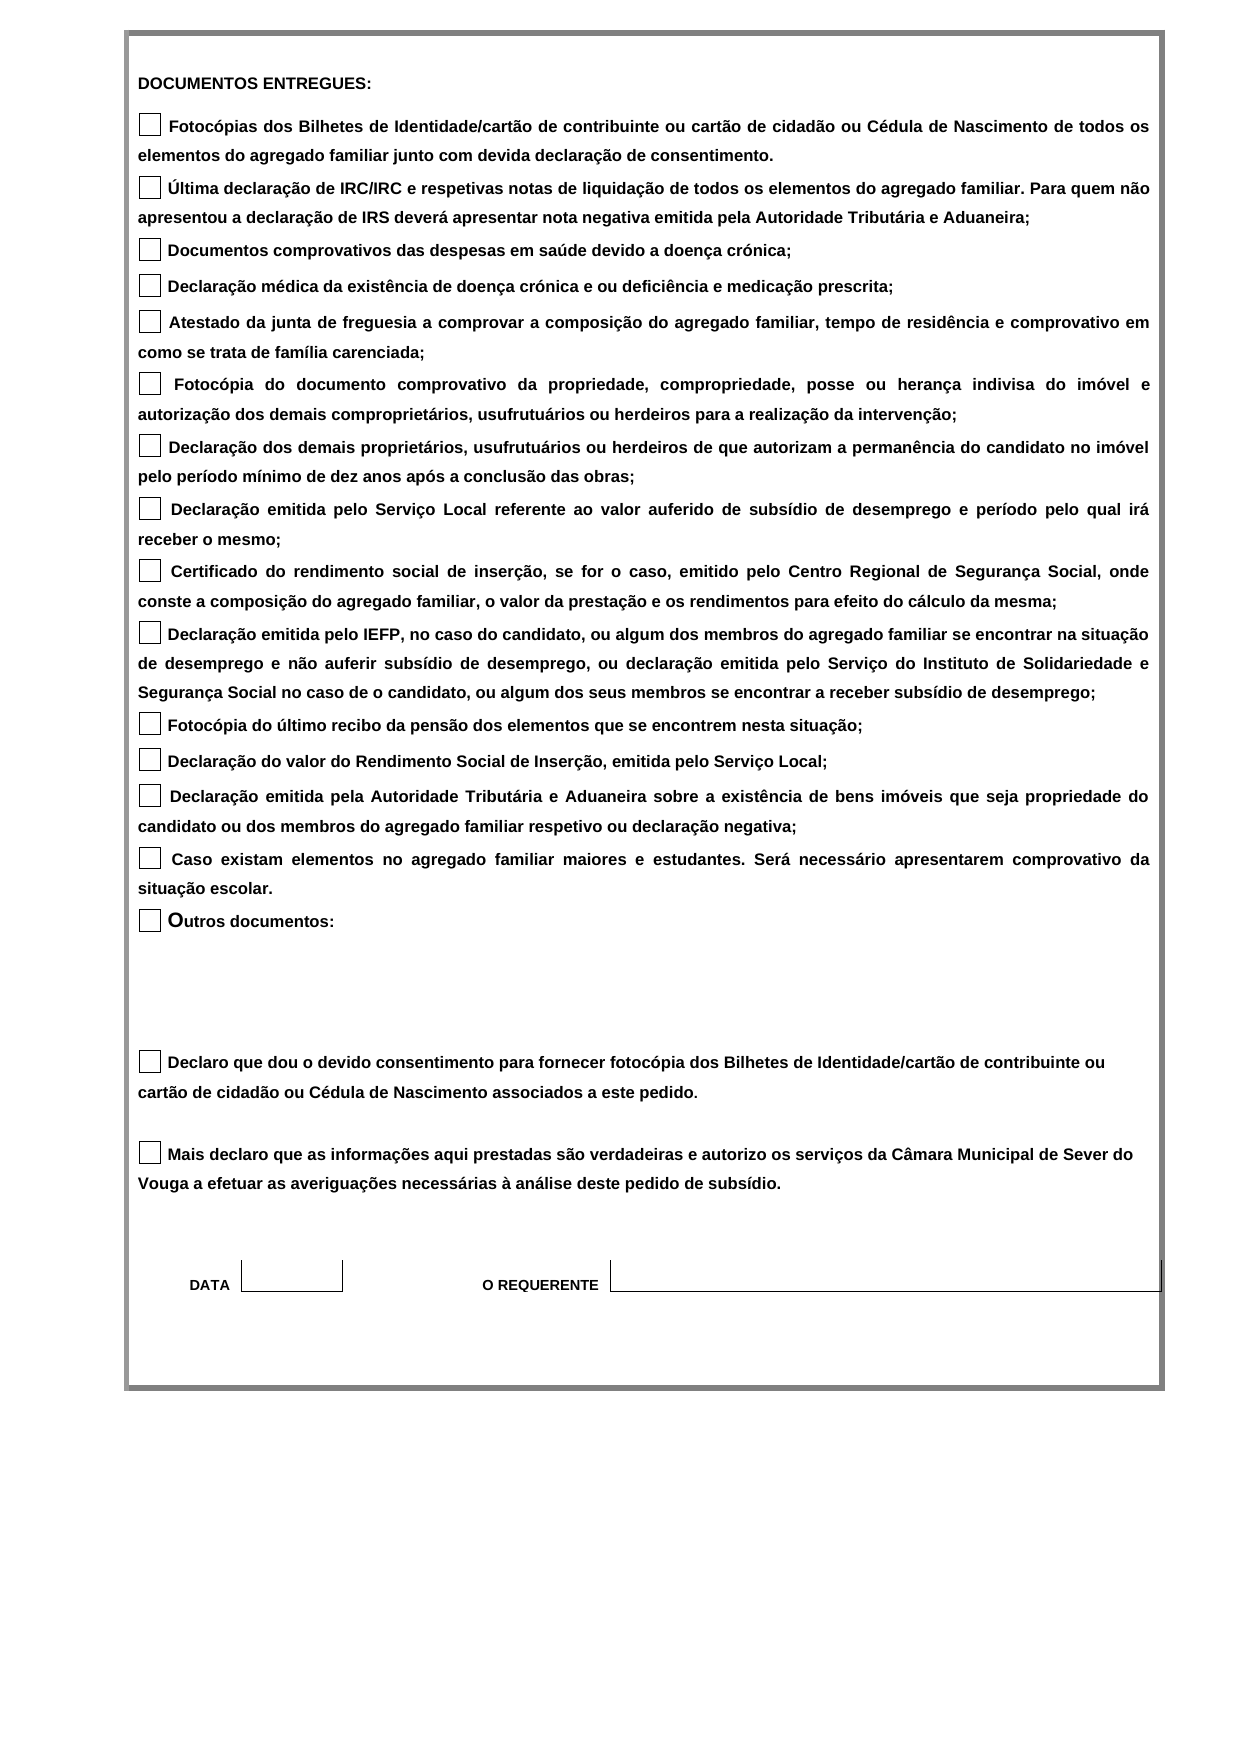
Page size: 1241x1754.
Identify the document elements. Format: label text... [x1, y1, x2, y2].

table_header DOCUMENTOS ENTREGUES: Fotocópias dos Bilhetes de Identidade/cartão de contribuinte ou cartão de cidadão ou Cédula de Nascimento de todos os elementos do agregado familiar junto com devida declaração de consentimento. Última declaração de IRC/IRC e respetivas notas de liquidação de todos os elementos do agregado familiar. Para quem não apresentou a declaração de IRS deverá apresentar nota negativa emitida pela Autoridade Tributária e Aduaneira; Documentos comprovativos das despesas em saúde devido a doença crónica; Declaração médica da existência de doença crónica e ou deficiência e medicação prescrita; Atestado da junta de freguesia a comprovar a composição do agregado familiar, tempo de residência e comprovativo em como se trata de família carenciada; Fotocópia do documento comprovativo da propriedade, compropriedade, posse ou herança indivisa do imóvel e autorização dos demais comproprietários, usufrutuários ou herdeiros para a realização da intervenção; Declaração dos demais proprietários, usufrutuários ou herdeiros de que autorizam a permanência do candidato no imóvel pelo período mínimo de dez anos após a conclusão das obras; Declaração emitida pelo Serviço Local referente ao valor auferido de subsídio de desemprego e período pelo qual irá receber o mesmo; Certificado do rendimento social de inserção, se for o caso, emitido pelo Centro Regional de Segurança Social, onde conste a composição do agregado familiar, o valor da prestação e os rendimentos para efeito do cálculo da mesma; Declaração emitida pelo IEFP, no caso do candidato, ou algum dos membros do agregado familiar se encontrar na situação de desemprego e não auferir subsídio de desemprego, ou declaração emitida pelo Serviço do Instituto de Solidariedade e Segurança Social no caso de o candidato, ou algum dos seus membros se encontrar a receber subsídio de desemprego; Fotocópia do último recibo da pensão dos elementos que se encontrem nesta situação; Declaração do valor do Rendimento Social de Inserção, emitida pelo Serviço Local; Declaração emitida pela Autoridade Tributária e Aduaneira sobre a existência de bens imóveis que seja propriedade do candidato ou dos membros do agregado familiar respetivo ou declaração negativa; Caso existam elementos no agregado familiar maiores e estudantes. Será necessário apresentarem comprovativo da situação escolar. Outros documentos: Declaro que dou o devido consentimento para fornecer fotocópia dos Bilhetes de Identidade/cartão de contribuinte ou cartão de cidadão ou Cédula de Nascimento associados a este pedido. Mais declaro que as informações aqui prestadas são verdadeiras e autorizo os serviços da Câmara Municipal de Sever do Vouga a efetuar as averiguações necessárias à análise deste pedido de subsídio. [129, 36, 1159, 1385]
